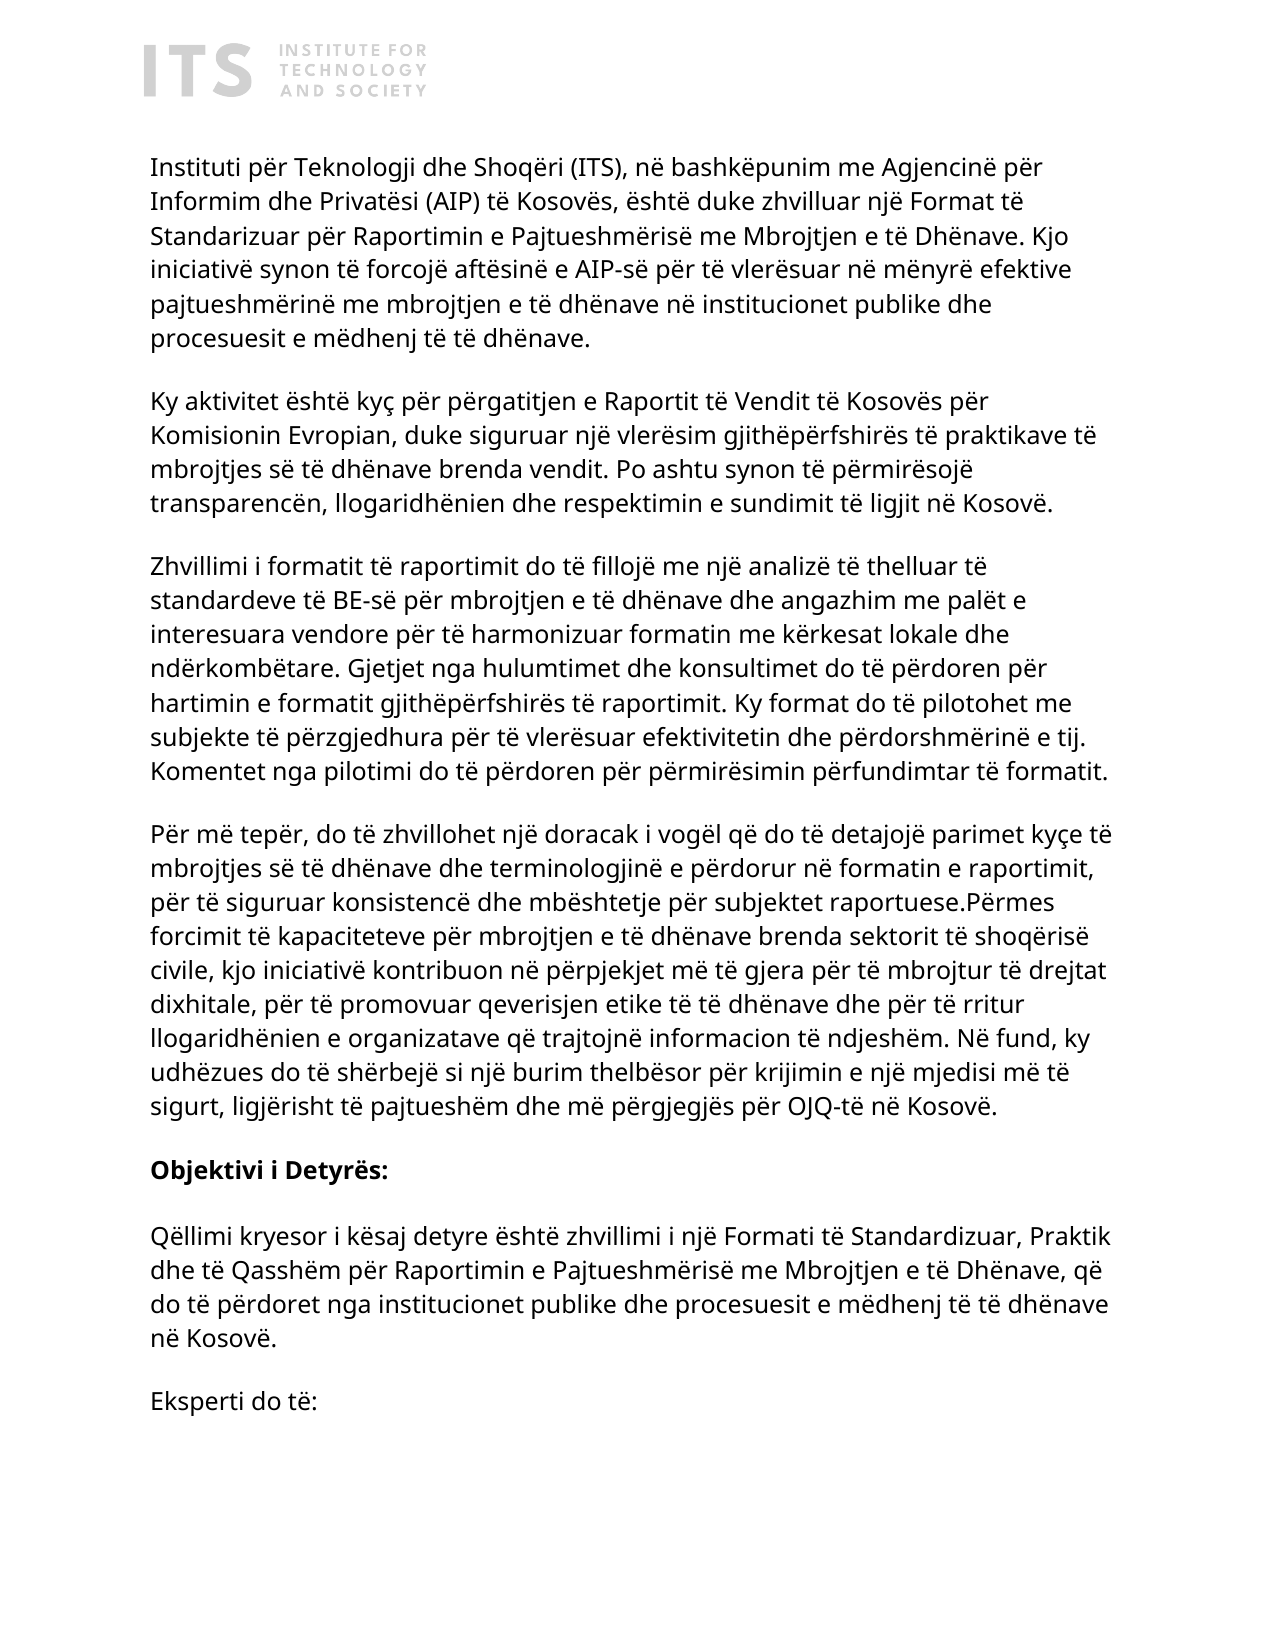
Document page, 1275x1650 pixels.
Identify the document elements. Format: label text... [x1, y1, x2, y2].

text Objektivi i Detyrës: [150, 1152, 1125, 1186]
text Eksperti do të: [150, 1384, 1125, 1418]
text Instituti për Teknologji dhe Shoqëri (ITS), në bashkëpunim me Agjencinë për Informim dhe Privatësi (AIP) të Kosovës, është duke zhvilluar një Format të Standarizuar për Raportimin e Pajtueshmërisë me Mbrojtjen e të Dhënave. Kjo iniciativë synon të forcojë aftësinë e AIP-së për të vlerësuar në mënyrë efektive pajtueshmërinë me mbrojtjen e të dhënave në institucionet publike dhe procesuesit e mëdhenj të të dhënave. [150, 150, 1125, 354]
text Zhvillimi i formatit të raportimit do të fillojë me një analizë të thelluar të standardeve të BE-së për mbrojtjen e të dhënave dhe angazhim me palët e interesuara vendore për të harmonizuar formatin me kërkesat lokale dhe ndërkombëtare. Gjetjet nga hulumtimet dhe konsultimet do të përdoren për hartimin e formatit gjithëpërfshirës të raportimit. Ky format do të pilotohet me subjekte të përzgjedhura për të vlerësuar efektivitetin dhe përdorshmërinë e tij. Komentet nga pilotimi do të përdoren për përmirësimin përfundimtar të formatit. [150, 549, 1125, 787]
text Ky aktivitet është kyç për përgatitjen e Raportit të Vendit të Kosovës për Komisionin Evropian, duke siguruar një vlerësim gjithëpërfshirës të praktikave të mbrojtjes së të dhënave brenda vendit. Po ashtu synon të përmirësojë transparencën, llogaridhënien dhe respektimin e sundimit të ligjit në Kosovë. [150, 383, 1125, 520]
text Për më tepër, do të zhvillohet një doracak i vogël që do të detajojë parimet kyçe të mbrojtjes së të dhënave dhe terminologjinë e përdorur në formatin e raportimit, për të siguruar konsistencë dhe mbështetje për subjektet raportuese.Përmes forcimit të kapaciteteve për mbrojtjen e të dhënave brenda sektorit të shoqërisë civile, kjo iniciativë kontribuon në përpjekjet më të gjera për të mbrojtur të drejtat dixhitale, për të promovuar qeverisjen etike të të dhënave dhe për të rritur llogaridhënien e organizatave që trajtojnë informacion të ndjeshëm. Në fund, ky udhëzues do të shërbejë si një burim thelbësor për krijimin e një mjedisi më të sigurt, ligjërisht të pajtueshëm dhe më përgjegjës për OJQ-të në Kosovë. [150, 817, 1125, 1123]
text Qëllimi kryesor i kësaj detyre është zhvillimi i një Formati të Standardizuar, Praktik dhe të Qasshëm për Raportimin e Pajtueshmërisë me Mbrojtjen e të Dhënave, që do të përdoret nga institucionet publike dhe procesuesit e mëdhenj të të dhënave në Kosovë. [150, 1218, 1125, 1354]
picture [140, 41, 428, 103]
